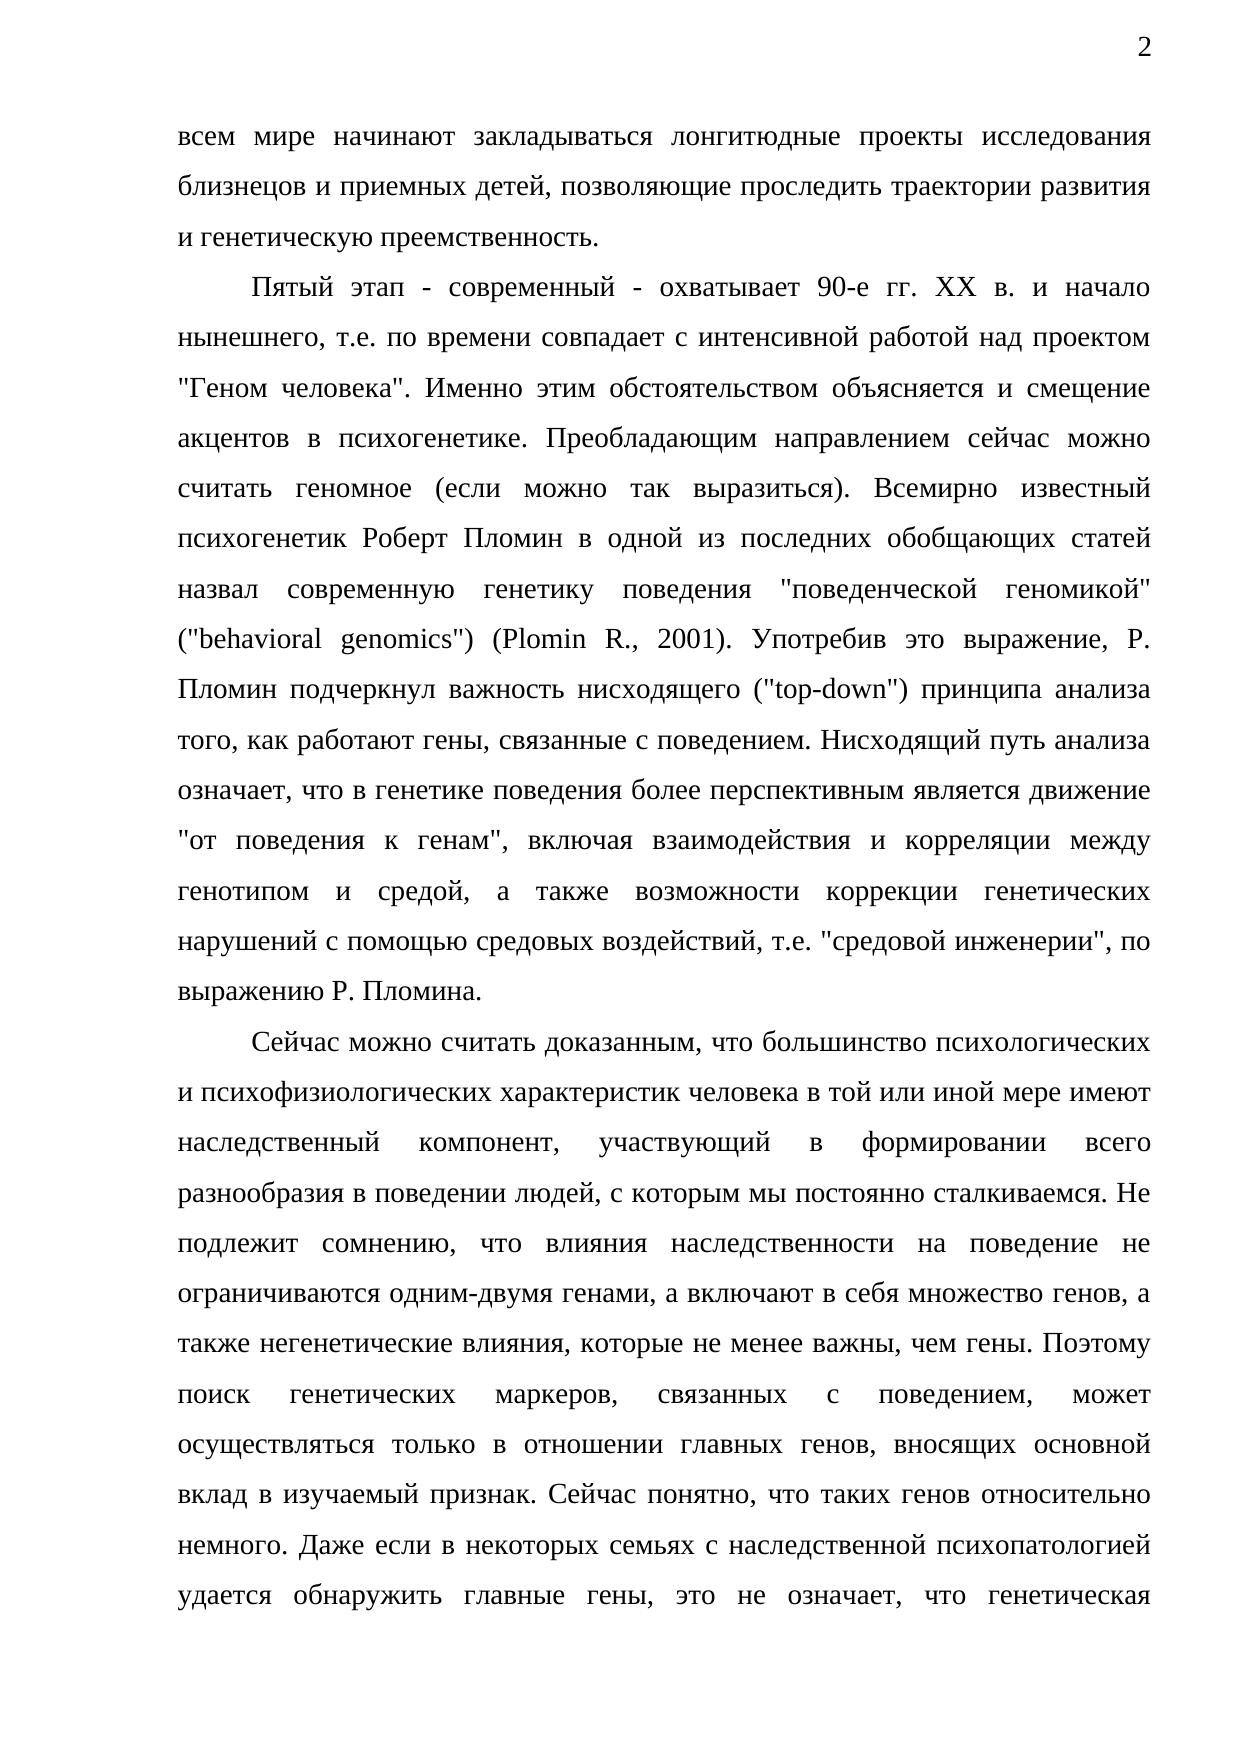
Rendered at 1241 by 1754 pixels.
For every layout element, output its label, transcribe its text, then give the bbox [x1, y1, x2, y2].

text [177, 1024, 1152, 1611]
text Пятый этап - современный - охватывает 90-е гг. ХХ в. и начало нынешнего, т.е. по времени совпадает с интенсивной работой над проектом "Геном человека". Именно этим обстоятельством объясняется и смещение акцентов в психогенетике. Преобладающим направлением сейчас можно считать геномное (если можно так выразиться). Всемирно известный психогенетик Роберт Пломин в одной из последних обобщающих статей назвал современную генетику поведения "поведенческой геномикой" ("behavioral genomics") (Plomin R., 2001). Употребив это выражение, Р. Пломин подчеркнул важность нисходящего ("top-down") принципа анализа того, как работают гены, связанные с поведением. Нисходящий путь анализа означает, что в генетике поведения более перспективным является движение "от поведения к генам", включая взаимодействия и корреляции между генотипом и средой, а также возможности коррекции генетических нарушений с помощью средовых воздействий, т.е. "средовой инженерии", по выражению Р. Пломина. [177, 269, 1152, 1007]
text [177, 118, 1152, 252]
